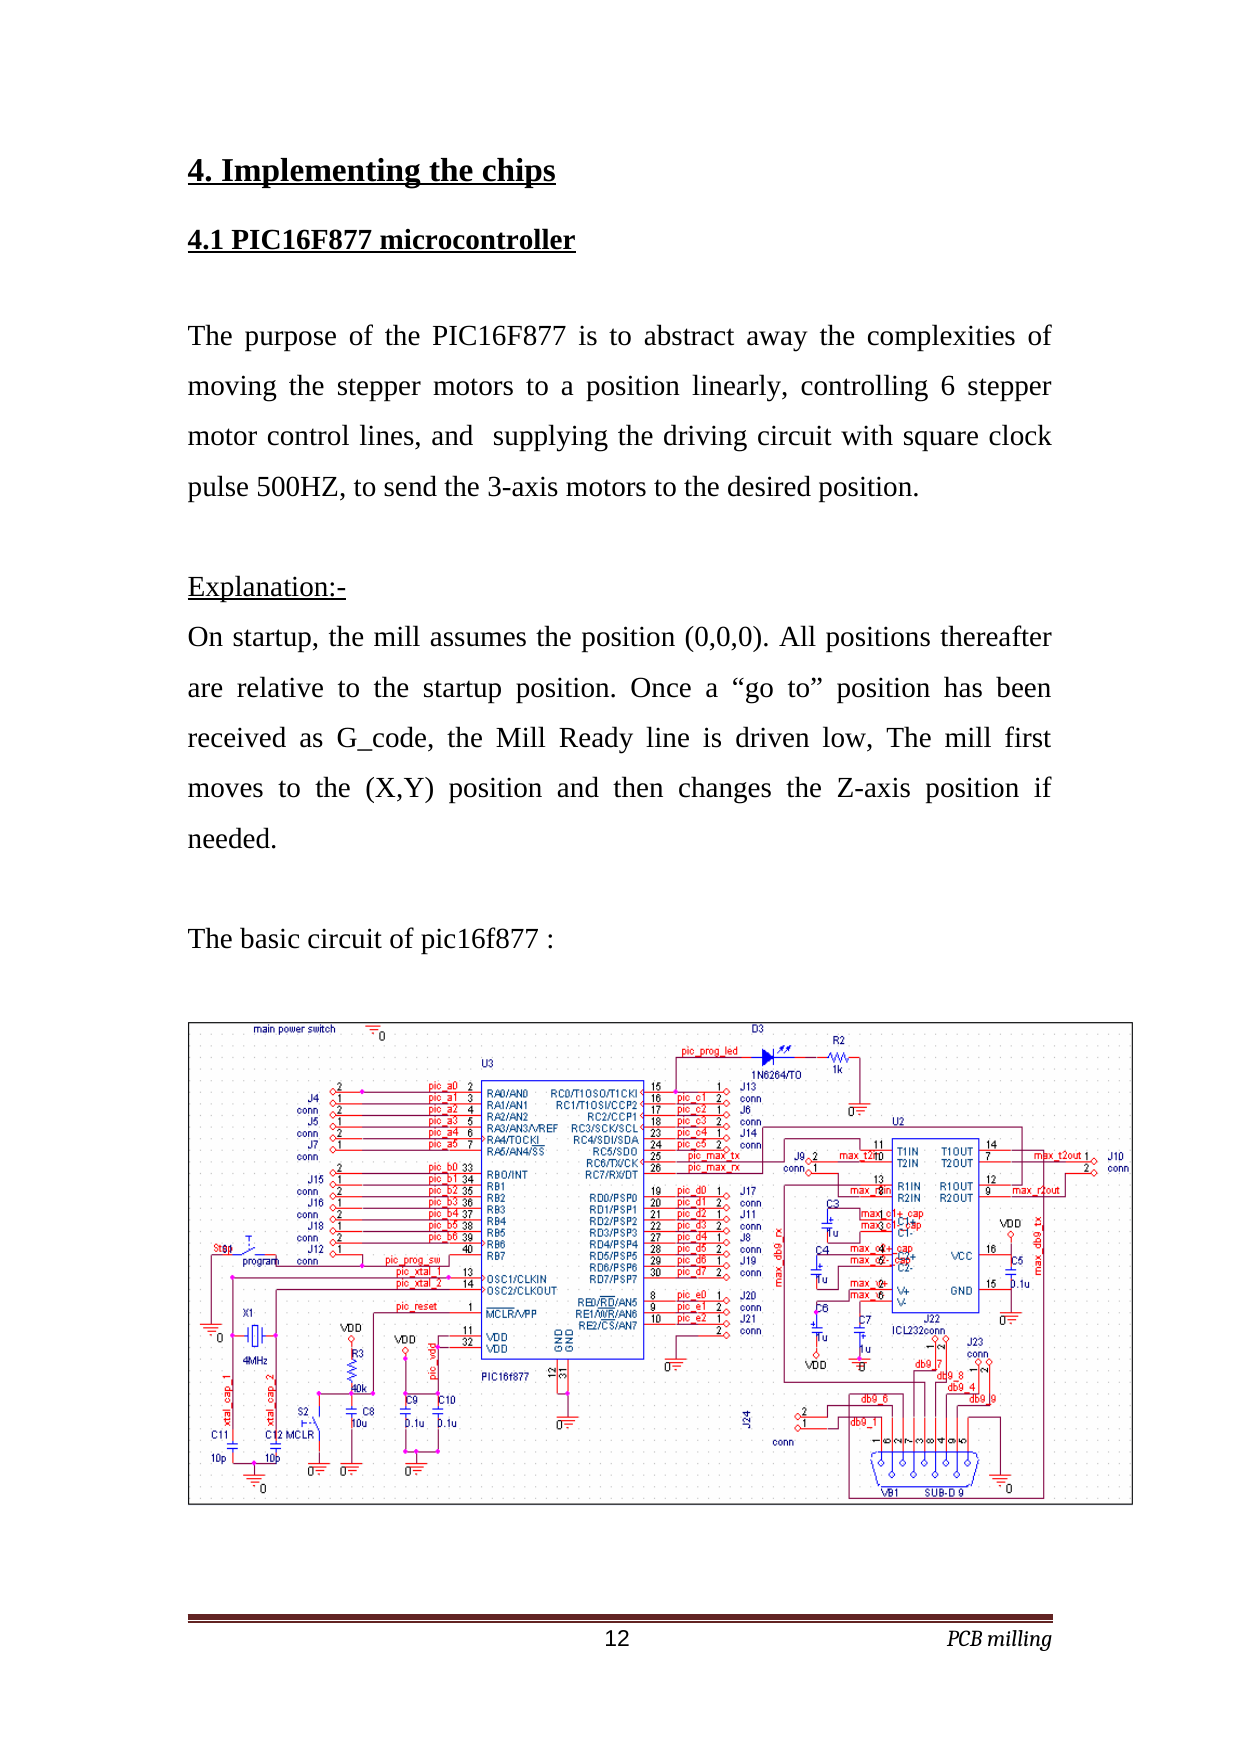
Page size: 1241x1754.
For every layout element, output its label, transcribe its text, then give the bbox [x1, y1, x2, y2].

picture [187, 1022, 1133, 1506]
text 4. Implementing the chips [187, 150, 1053, 188]
text Explanation:- [187, 569, 1053, 603]
text On startup, the mill assumes the position (0,0,0). All positions thereafter are relative to the startup position. Once a “go to” position has been received as G_code, the Mill Ready line is driven low, The mill first moves to the (X,Y) position and then changes the Z-axis position if needed. [187, 619, 1053, 854]
text The purpose of the PIC16F877 is to abstract away the complexities of moving the stepper motors to a position linearly, controlling 6 stepper motor control lines, and supplying the driving circuit with square clock pulse 500HZ, to send the 3-axis motors to the desired position. [187, 318, 1053, 502]
text The basic circuit of pic16f877 : [187, 921, 1053, 955]
text 4.1 PIC16F877 microcontroller [187, 222, 1053, 255]
